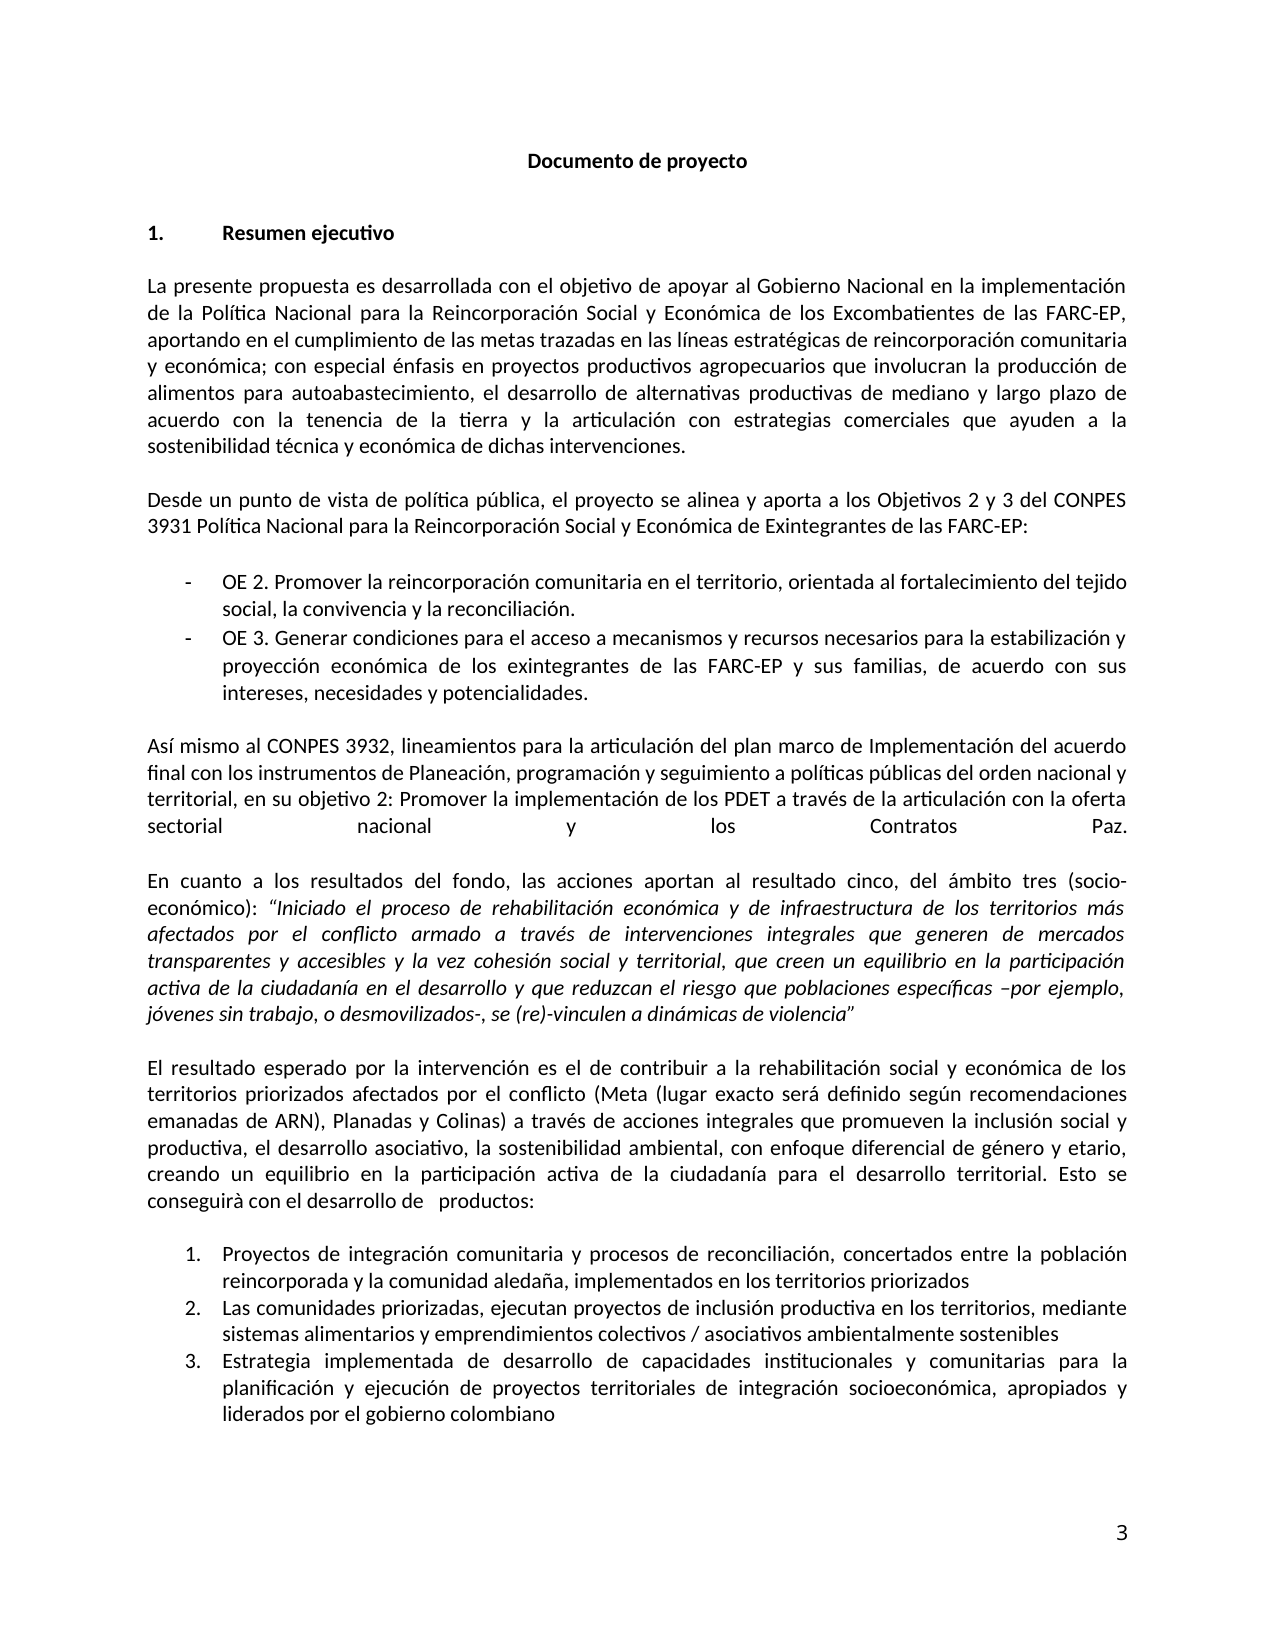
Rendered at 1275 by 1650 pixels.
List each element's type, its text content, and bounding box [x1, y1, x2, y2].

list Las comunidades priorizadas, ejecutan proyectos de inclusión productiva en los territorios, mediante sistemas alimentarios y emprendimientos colectivos / asociativos ambientalmente sostenibles [184, 1294, 1128, 1347]
text En cuanto a los resultados del fondo, las acciones aportan al resultado cinco, del ámbito tres (socio-económico): “Iniciado el proceso de rehabilitación económica y de infraestructura de los territorios más afectados por el conflicto armado a través de intervenciones integrales que generen de mercados transparentes y accesibles y la vez cohesión social y territorial, que creen un equilibrio en la participación activa de la ciudadanía en el desarrollo y que reduzcan el riesgo que poblaciones específicas –por ejemplo, jóvenes sin trabajo, o desmovilizados-, se (re)-vinculen a dinámicas de violencia” [147, 867, 1128, 1027]
text Desde un punto de vista de política pública, el proyecto se alinea y aporta a los Objetivos 2 y 3 del CONPES 3931 Política Nacional para la Reincorporación Social y Económica de Exintegrantes de las FARC-EP: [147, 486, 1128, 539]
list Proyectos de integración comunitaria y procesos de reconciliación, concertados entre la población reincorporada y la comunidad aledaña, implementados en los territorios priorizados [184, 1240, 1128, 1294]
list OE 3. Generar condiciones para el acceso a mecanismos y recursos necesarios para la estabilización y proyección económica de los exintegrantes de las FARC-EP y sus familias, de acuerdo con sus intereses, necesidades y potencialidades. [184, 622, 1128, 705]
list OE 2. Promover la reincorporación comunitaria en el territorio, orientada al fortalecimiento del tejido social, la convivencia y la reconciliación. [184, 566, 1128, 622]
list Estrategia implementada de desarrollo de capacidades institucionales y comunitarias para la planificación y ejecución de proyectos territoriales de integración socioeconómica, apropiados y liderados por el gobierno colombiano [184, 1347, 1128, 1427]
text Documento de proyecto [147, 147, 1128, 174]
list Resumen ejecutivo [147, 219, 1128, 246]
text La presente propuesta es desarrollada con el objetivo de apoyar al Gobierno Nacional en la implementación de la Política Nacional para la Reincorporación Social y Económica de los Excombatientes de las FARC-EP, aportando en el cumplimiento de las metas trazadas en las líneas estratégicas de reincorporación comunitaria y económica; con especial énfasis en proyectos productivos agropecuarios que involucran la producción de alimentos para autoabastecimiento, el desarrollo de alternativas productivas de mediano y largo plazo de acuerdo con la tenencia de la tierra y la articulación con estrategias comerciales que ayuden a la sostenibilidad técnica y económica de dichas intervenciones. [147, 272, 1128, 459]
text El resultado esperado por la intervención es el de contribuir a la rehabilitación social y económica de los territorios priorizados afectados por el conflicto (Meta (lugar exacto será definido según recomendaciones emanadas de ARN), Planadas y Colinas) a través de acciones integrales que promueven la inclusión social y productiva, el desarrollo asociativo, la sostenibilidad ambiental, con enfoque diferencial de género y etario, creando un equilibrio en la participación activa de la ciudadanía para el desarrollo territorial. Esto se conseguirà con el desarrollo de productos: [147, 1054, 1128, 1214]
text Así mismo al CONPES 3932, lineamientos para la articulación del plan marco de Implementación del acuerdo final con los instrumentos de Planeación, programación y seguimiento a políticas públicas del orden nacional y territorial, en su objetivo 2: Promover la implementación de los PDET a través de la articulación con la oferta sectorial nacional y los Contratos Paz. [147, 732, 1128, 867]
